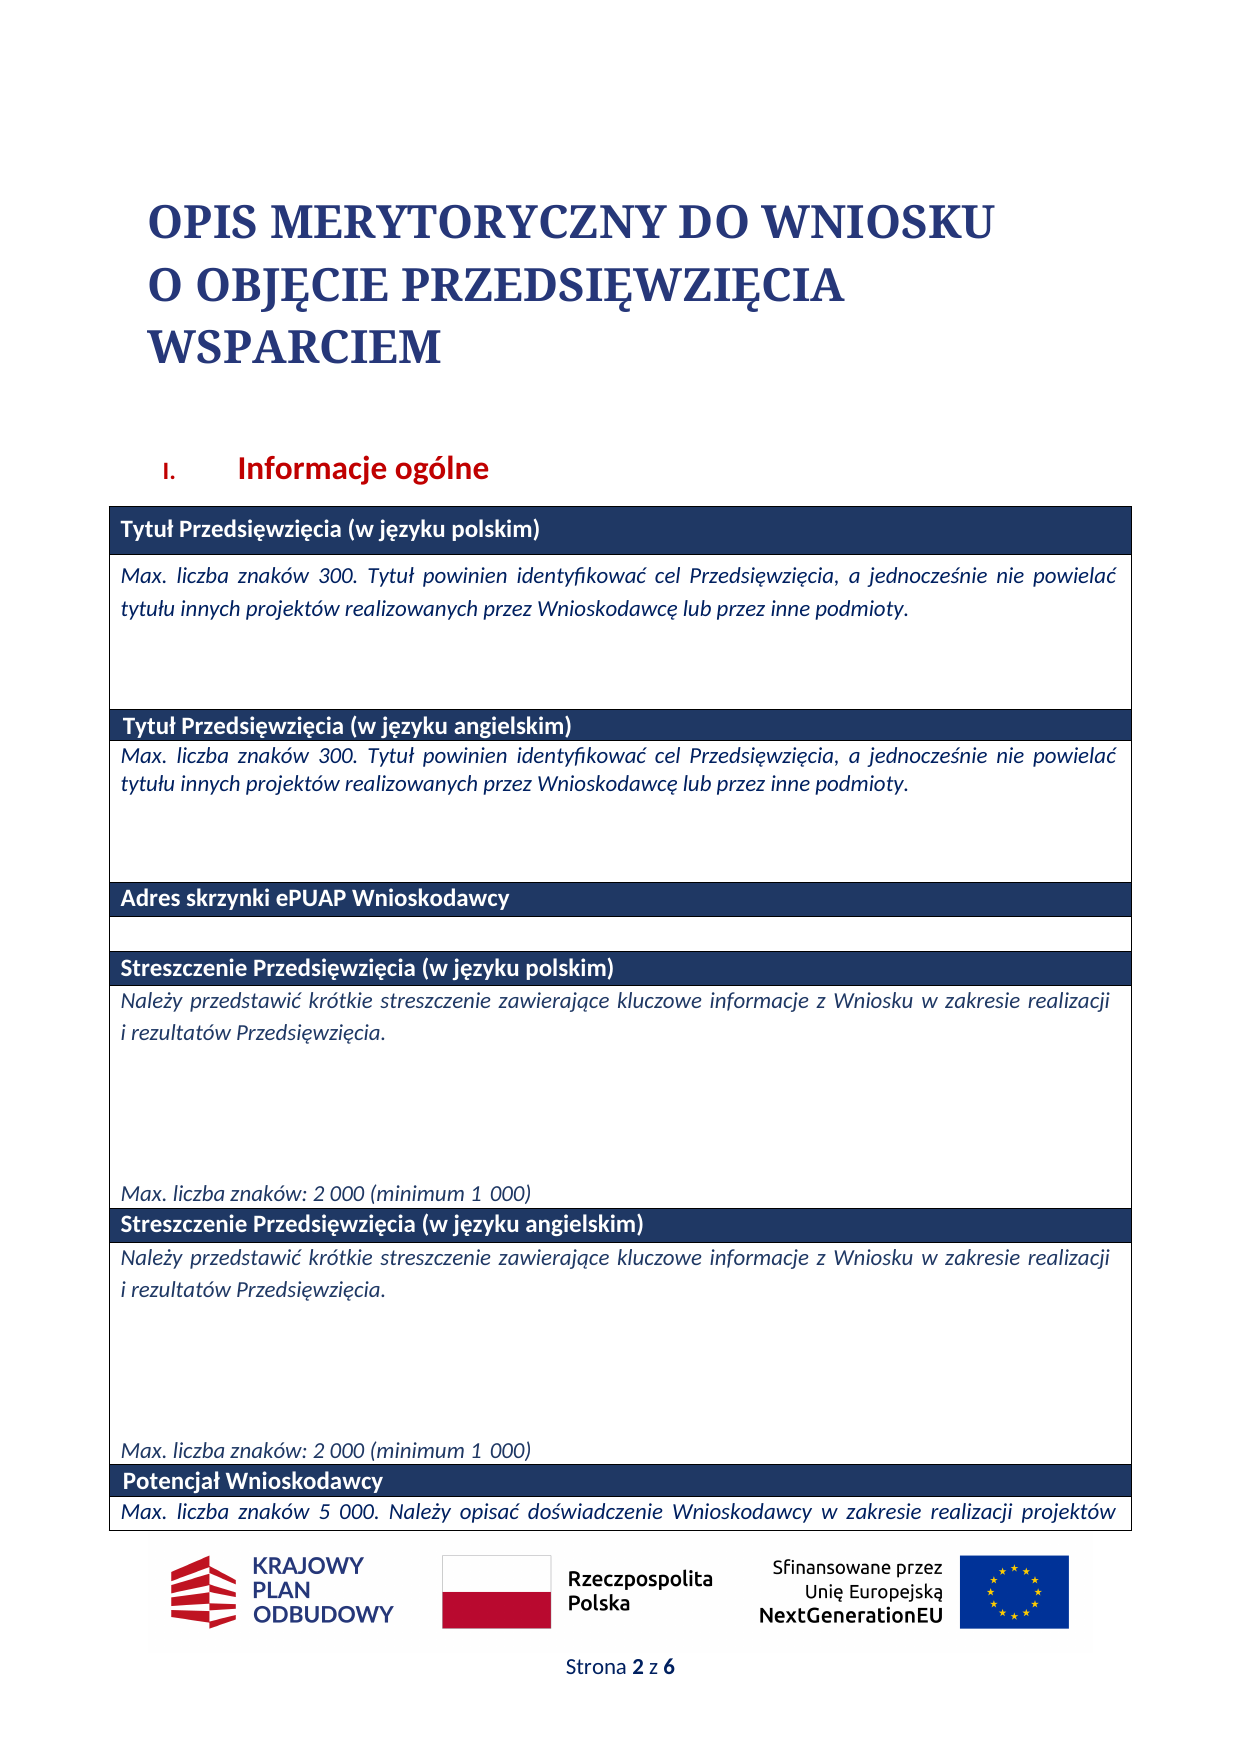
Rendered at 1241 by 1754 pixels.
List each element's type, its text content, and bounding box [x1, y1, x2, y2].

table_cell Należy przedstawić krótkie streszczenie zawierające kluczowe informacje z Wniosku w zakresie realizacji i rezultatów Przedsięwzięcia. Max. liczba znaków: 2 000 (minimum 1 000) [110, 986, 1131, 1207]
table_cell Streszczenie Przedsięwzięcia (w języku polskim) [110, 952, 1131, 985]
table_cell Max. liczba znaków 300. Tytuł powinien identyfikować cel Przedsięwzięcia, a jednocześnie nie powielać tytułu innych projektów realizowanych przez Wnioskodawcę lub przez inne podmioty. [110, 741, 1131, 882]
picture [147, 1531, 1093, 1653]
table_cell Max. liczba znaków 300. Tytuł powinien identyfikować cel Przedsięwzięcia, a jednocześnie nie powielać tytułu innych projektów realizowanych przez Wnioskodawcę lub przez inne podmioty. [110, 555, 1131, 709]
table_cell Streszczenie Przedsięwzięcia (w języku angielskim) [110, 1209, 1131, 1242]
text OPIS MERYTORYCZNY DO WNIOSKU O OBJĘCIE PRZEDSIĘWZIĘCIA WSPARCIEM [148, 189, 1093, 377]
table_cell Tytuł Przedsięwzięcia (w języku angielskim) [110, 710, 1131, 740]
table_cell Potencjał Wnioskodawcy [110, 1465, 1131, 1496]
table_cell Adres skrzynki ePUAP Wnioskodawcy [110, 883, 1131, 916]
list Informacje ogólne [162, 447, 1093, 487]
table_cell Należy przedstawić krótkie streszczenie zawierające kluczowe informacje z Wniosku w zakresie realizacji i rezultatów Przedsięwzięcia. Max. liczba znaków: 2 000 (minimum 1 000) [110, 1243, 1131, 1464]
table_header Tytuł Przedsięwzięcia (w języku polskim) [110, 507, 1131, 554]
table_cell [110, 917, 1131, 951]
